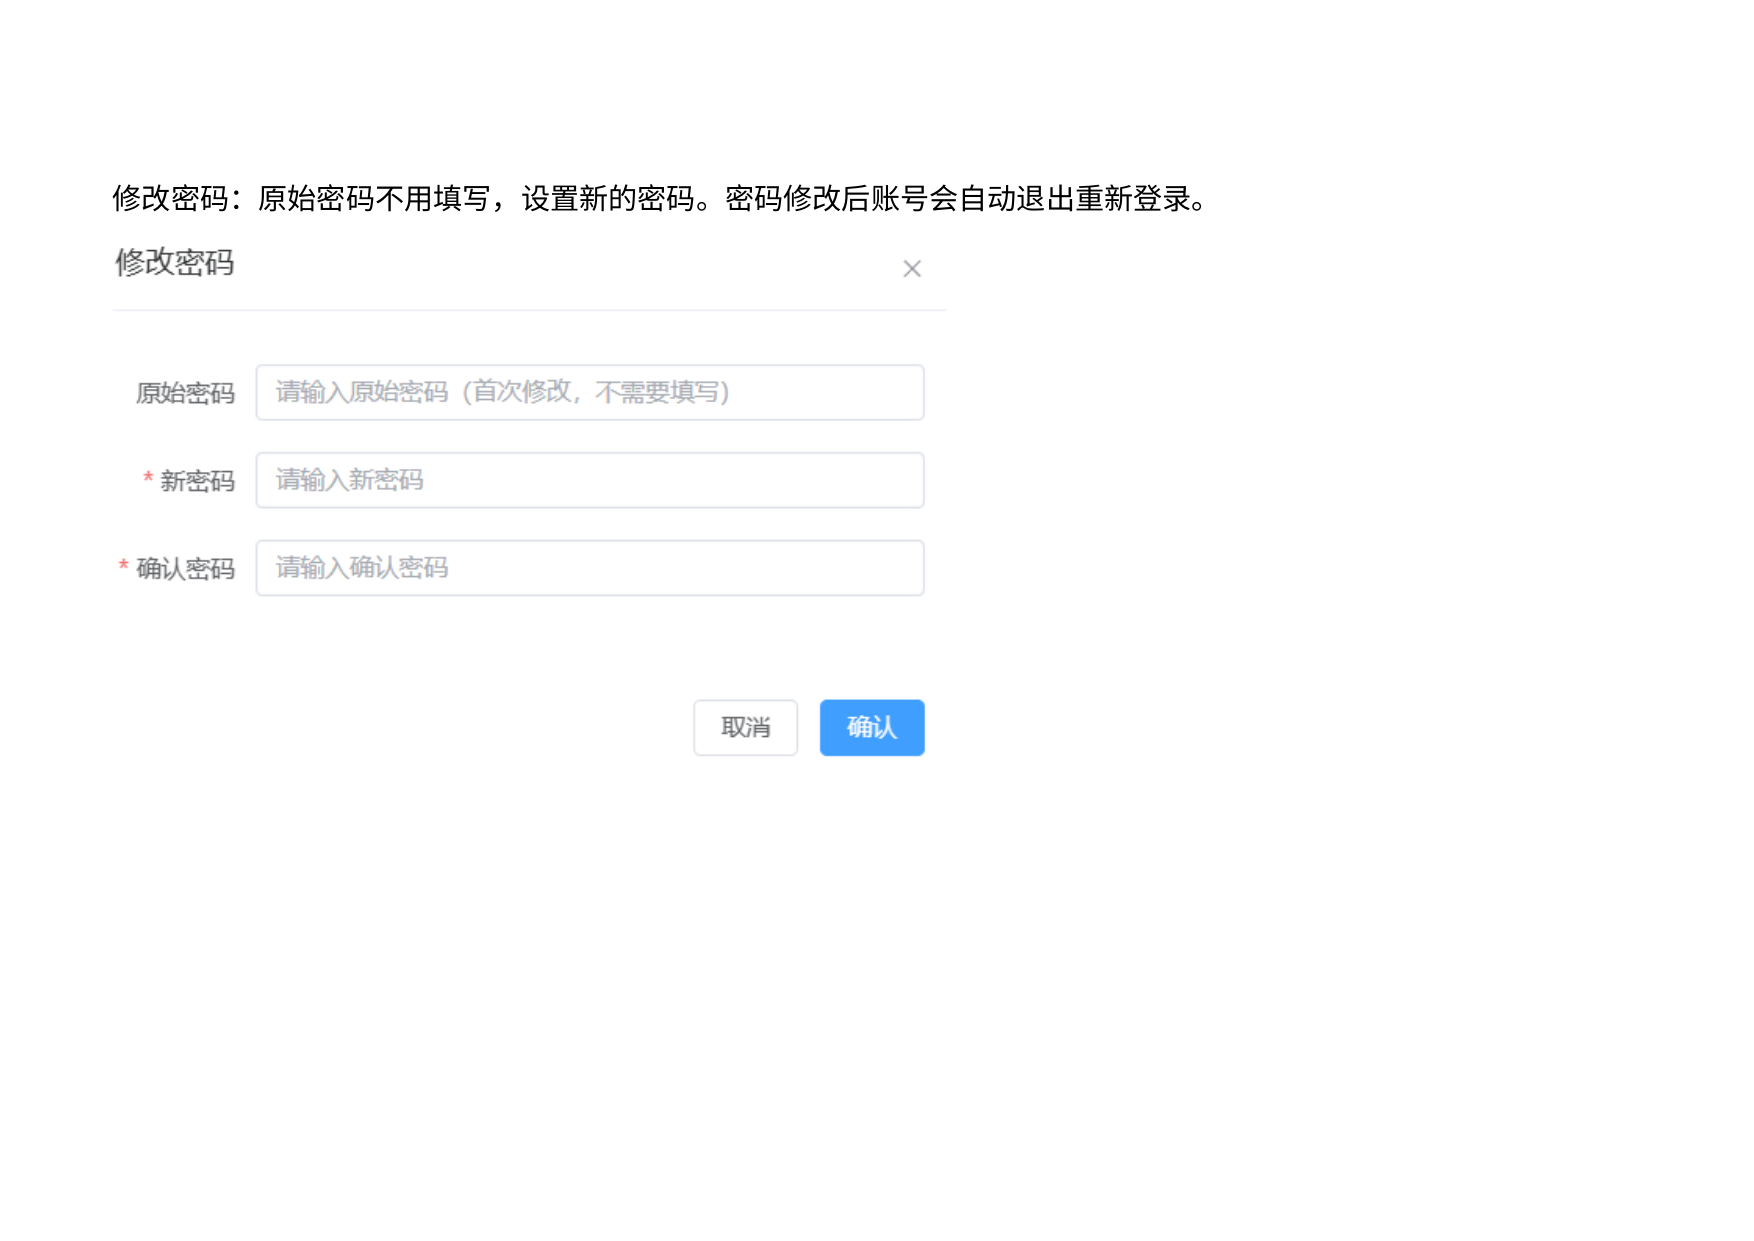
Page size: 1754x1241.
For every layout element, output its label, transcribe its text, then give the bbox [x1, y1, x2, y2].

picture [112, 237, 947, 772]
list 修改密码：原始密码不用填写，设置新的密码。密码修改后账号会自动退出重新登录。 [112, 156, 1641, 237]
